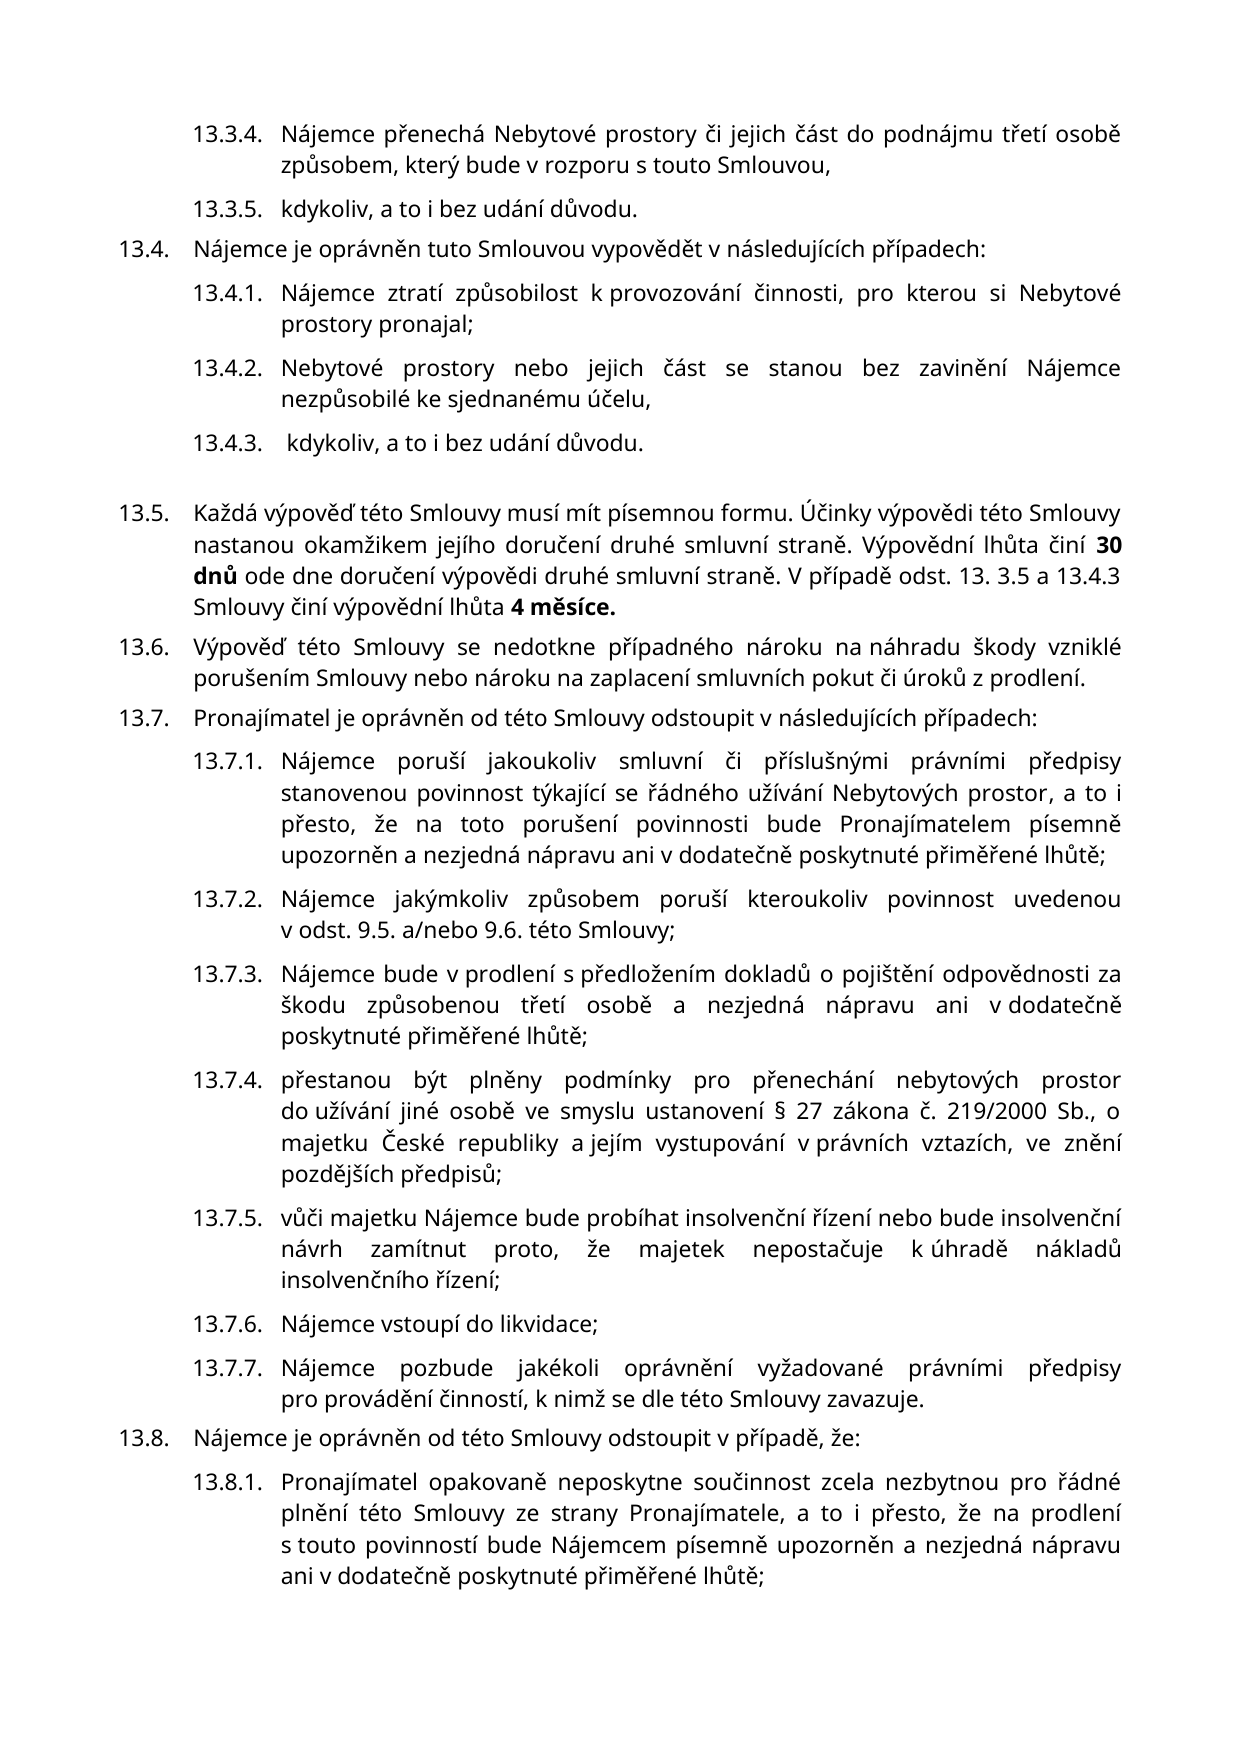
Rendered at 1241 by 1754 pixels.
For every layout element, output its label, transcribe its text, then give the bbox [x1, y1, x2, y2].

text Nájemce ztratí způsobilost k provozování činnosti, pro kterou si Nebytové prostory pronajal; [192, 276, 1122, 339]
list Nájemce poruší jakoukoliv smluvní či příslušnými právními předpisy stanovenou povinnost týkající se řádného užívání Nebytových prostor, a to i přesto, že na toto porušení povinnosti bude Pronajímatelem písemně upozorněn a nezjedná nápravu ani v dodatečně poskytnuté přiměřené lhůtě; [192, 745, 1122, 870]
text Nájemce je oprávněn tuto Smlouvou vypovědět v následujících případech: [118, 233, 1122, 264]
list Nájemce jakýmkoliv způsobem poruší kteroukoliv povinnost uvedenou v odst. 9.5. a/nebo 9.6. této Smlouvy; [192, 883, 1122, 945]
list vůči majetku Nájemce bude probíhat insolvenční řízení nebo bude insolvenční návrh zamítnut proto, že majetek nepostačuje k úhradě nákladů insolvenčního řízení; [192, 1201, 1122, 1295]
text Každá výpověď této Smlouvy musí mít písemnou formu. Účinky výpovědi této Smlouvy nastanou okamžikem jejího doručení druhé smluvní straně. Výpovědní lhůta činí 30 dnů ode dne doručení výpovědi druhé smluvní straně. V případě odst. 13. 3.5 a 13.4.3 Smlouvy činí výpovědní lhůta 4 měsíce. [118, 497, 1122, 622]
list přestanou být plněny podmínky pro přenechání nebytových prostor do užívání jiné osobě ve smyslu ustanovení § 27 zákona č. 219/2000 Sb., o majetku České republiky a jejím vystupování v právních vztazích, ve znění pozdějších předpisů; [192, 1064, 1122, 1189]
text Pronajímatel je oprávněn od této Smlouvy odstoupit v následujících případech: [118, 701, 1122, 733]
list Nájemce bude v prodlení s předložením dokladů o pojištění odpovědnosti za škodu způsobenou třetí osobě a nezjedná nápravu ani v dodatečně poskytnuté přiměřené lhůtě; [192, 958, 1122, 1051]
text Nájemce je oprávněn od této Smlouvy odstoupit v případě, že: [118, 1422, 1122, 1453]
text kdykoliv, a to i bez udání důvodu. [192, 193, 1122, 224]
list Nájemce pozbude jakékoli oprávnění vyžadované právními předpisy pro provádění činností, k nimž se dle této Smlouvy zavazuje. [192, 1351, 1122, 1414]
text Nebytové prostory nebo jejich část se stanou bez zavinění Nájemce nezpůsobilé ke sjednanému účelu, [192, 351, 1122, 414]
text kdykoliv, a to i bez udání důvodu. [192, 426, 1122, 458]
list Nájemce vstoupí do likvidace; [192, 1308, 1122, 1339]
text Nájemce přenechá Nebytové prostory či jejich část do podnájmu třetí osobě způsobem, který bude v rozporu s touto Smlouvou, [192, 118, 1122, 181]
text Výpověď této Smlouvy se nedotkne případného nároku na náhradu škody vzniklé porušením Smlouvy nebo nároku na zaplacení smluvních pokut či úroků z prodlení. [118, 631, 1122, 693]
list Pronajímatel opakovaně neposkytne součinnost zcela nezbytnou pro řádné plnění této Smlouvy ze strany Pronajímatele, a to i přesto, že na prodlení s touto povinností bude Nájemcem písemně upozorněn a nezjedná nápravu ani v dodatečně poskytnuté přiměřené lhůtě; [192, 1466, 1122, 1591]
